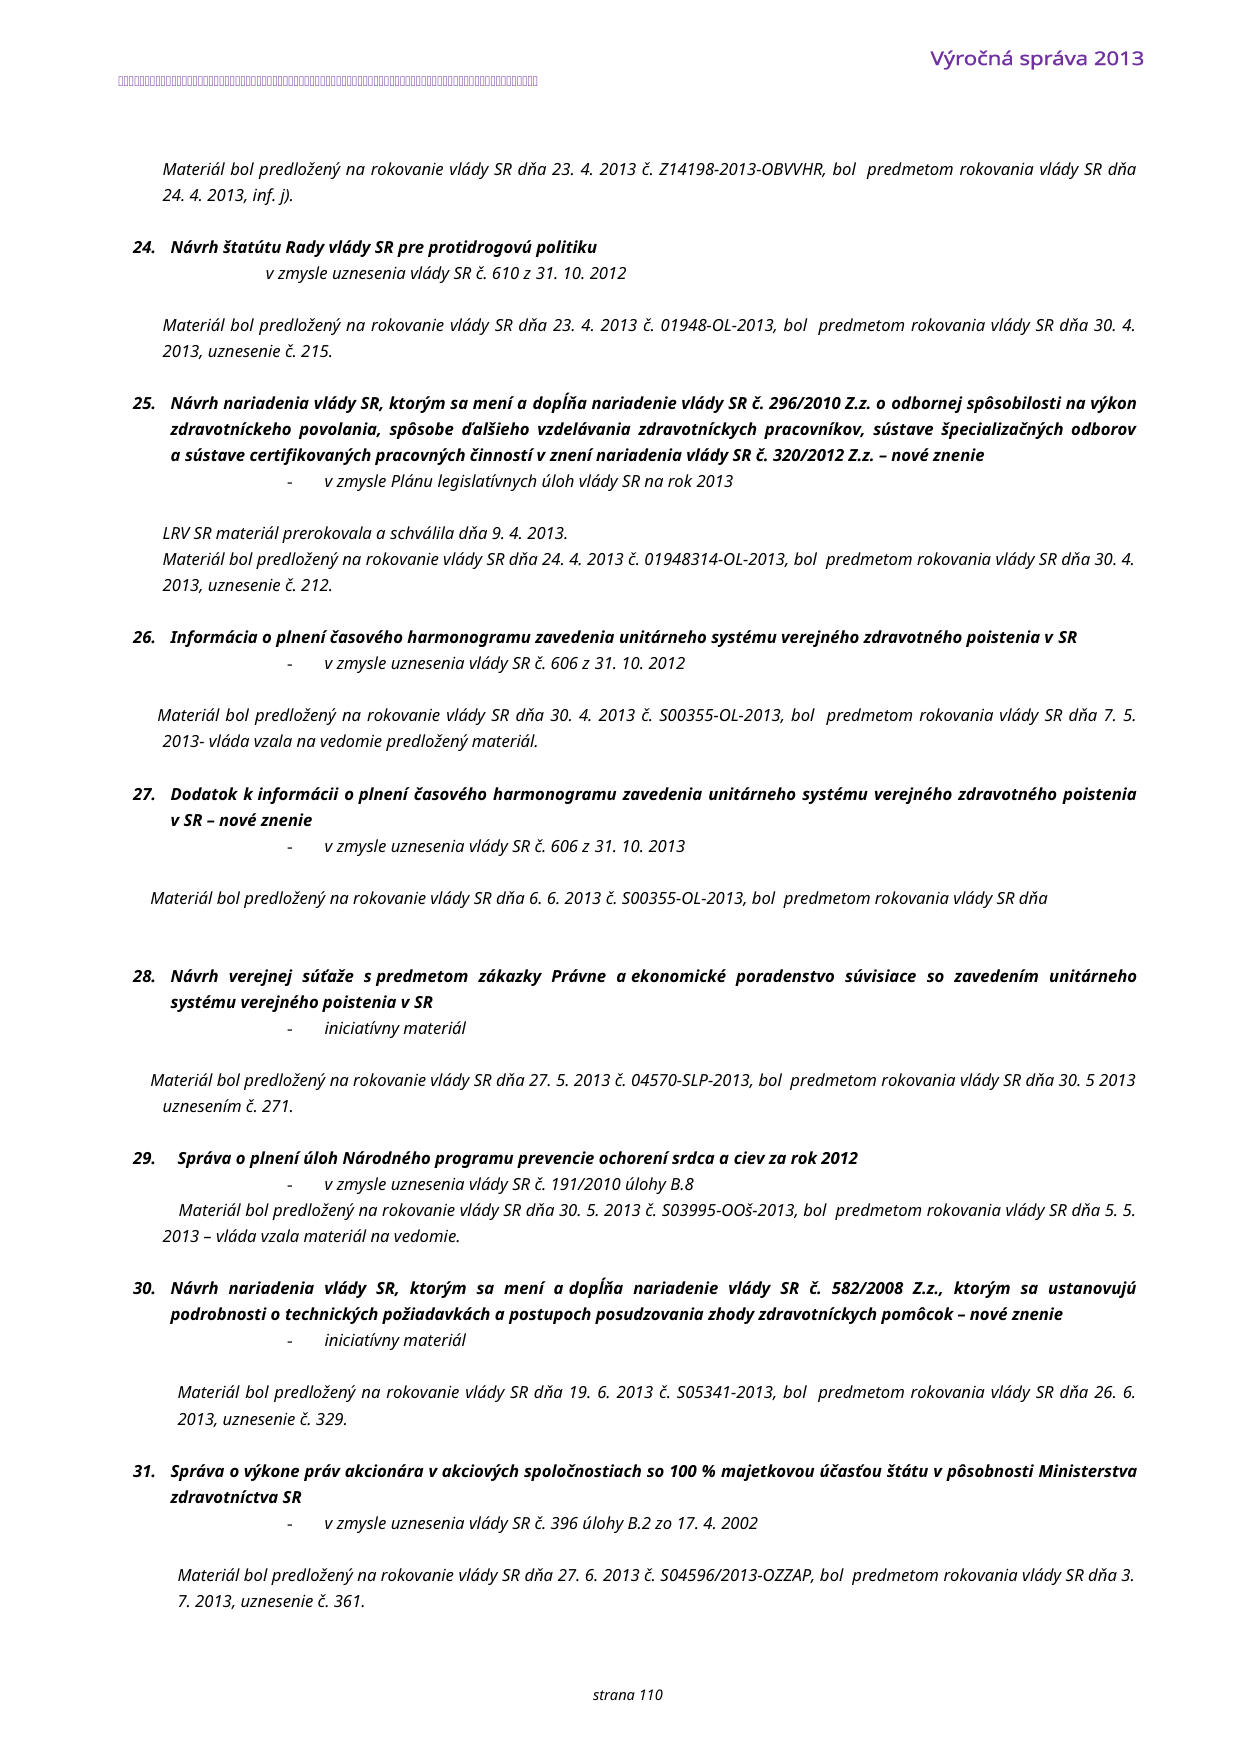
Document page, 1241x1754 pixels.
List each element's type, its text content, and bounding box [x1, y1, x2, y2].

list iniciatívny materiál [287, 1329, 1137, 1352]
list v zmysle uznesenia vlády SR č. 606 z 31. 10. 2013 [287, 834, 1137, 857]
list Správa o plnení úloh Národného programu prevencie ochorení srdca a ciev za rok 2012 [133, 1147, 1137, 1169]
list Materiál bol predložený na rokovanie vlády SR dňa 30. 4. 2013 č. S00355-OL-2013, bol predmetom rokovania vlády SR dňa 7. 5. 2013- vláda vzala na vedomie predložený materiál. [133, 704, 1137, 753]
list iniciatívny materiál [287, 1016, 1137, 1039]
list v zmysle uznesenia vlády SR č. 396 úlohy B.2 zo 17. 4. 2002 [287, 1511, 1137, 1534]
list Materiál bol predložený na rokovanie vlády SR dňa 27. 5. 2013 č. 04570-SLP-2013, bol predmetom rokovania vlády SR dňa 30. 5 2013 uznesením č. 271. [133, 1068, 1137, 1117]
list Materiál bol predložený na rokovanie vlády SR dňa 23. 4. 2013 č. Z14198-2013-OBVVHR, bol predmetom rokovania vlády SR dňa 24. 4. 2013, inf. j). [162, 157, 1137, 206]
list Materiál bol predložený na rokovanie vlády SR dňa 6. 6. 2013 č. S00355-OL-2013, bol predmetom rokovania vlády SR dňa [133, 886, 1137, 909]
list v zmysle uznesenia vlády SR č. 191/2010 úlohy B.8 [287, 1173, 1137, 1195]
list Návrh nariadenia vlády SR, ktorým sa mení a dopĺňa nariadenie vlády SR č. 582/2008 Z.z., ktorým sa ustanovujú podrobnosti o technických požiadavkách a postupoch posudzovania zhody zdravotníckych pomôcok – nové znenie [133, 1277, 1137, 1326]
list Materiál bol predložený na rokovanie vlády SR dňa 24. 4. 2013 č. 01948314-OL-2013, bol predmetom rokovania vlády SR dňa 30. 4. 2013, uznesenie č. 212. [162, 548, 1137, 596]
list Návrh nariadenia vlády SR, ktorým sa mení a dopĺňa nariadenie vlády SR č. 296/2010 Z.z. o odbornej spôsobilosti na výkon zdravotníckeho povolania, spôsobe ďalšieho vzdelávania zdravotníckych pracovníkov, sústave špecializačných odborov a sústave certifikovaných pracovných činností v znení nariadenia vlády SR č. 320/2012 Z.z. – nové znenie [133, 391, 1137, 466]
list v zmysle uznesenia vlády SR č. 606 z 31. 10. 2012 [287, 652, 1137, 674]
list Materiál bol predložený na rokovanie vlády SR dňa 23. 4. 2013 č. 01948-OL-2013, bol predmetom rokovania vlády SR dňa 30. 4. 2013, uznesenie č. 215. [162, 313, 1137, 362]
list Dodatok k informácii o plnení časového harmonogramu zavedenia unitárneho systému verejného zdravotného poistenia v SR – nové znenie [133, 782, 1137, 831]
list Návrh verejnej súťaže s predmetom zákazky Právne a ekonomické poradenstvo súvisiace so zavedením unitárneho systému verejného poistenia v SR [133, 964, 1137, 1013]
list Informácia o plnení časového harmonogramu zavedenia unitárneho systému verejného zdravotného poistenia v SR [133, 626, 1137, 648]
text v zmysle uznesenia vlády SR č. 610 z 31. 10. 2012 [266, 261, 1137, 284]
list Materiál bol predložený na rokovanie vlády SR dňa 30. 5. 2013 č. S03995-OOš-2013, bol predmetom rokovania vlády SR dňa 5. 5. 2013 – vláda vzala materiál na vedomie. [133, 1199, 1137, 1247]
list Materiál bol predložený na rokovanie vlády SR dňa 27. 6. 2013 č. S04596/2013-OZZAP, bol predmetom rokovania vlády SR dňa 3. 7. 2013, uznesenie č. 361. [177, 1563, 1137, 1612]
list Materiál bol predložený na rokovanie vlády SR dňa 19. 6. 2013 č. S05341-2013, bol predmetom rokovania vlády SR dňa 26. 6. 2013, uznesenie č. 329. [177, 1381, 1137, 1430]
list Správa o výkone práv akcionára v akciových spoločnostiach so 100 % majetkovou účasťou štátu v pôsobnosti Ministerstva zdravotníctva SR [133, 1459, 1137, 1508]
list LRV SR materiál prerokovala a schválila dňa 9. 4. 2013. [162, 522, 1137, 544]
list Návrh štatútu Rady vlády SR pre protidrogovú politiku [133, 235, 1137, 258]
list v zmysle Plánu legislatívnych úloh vlády SR na rok 2013 [287, 469, 1137, 492]
